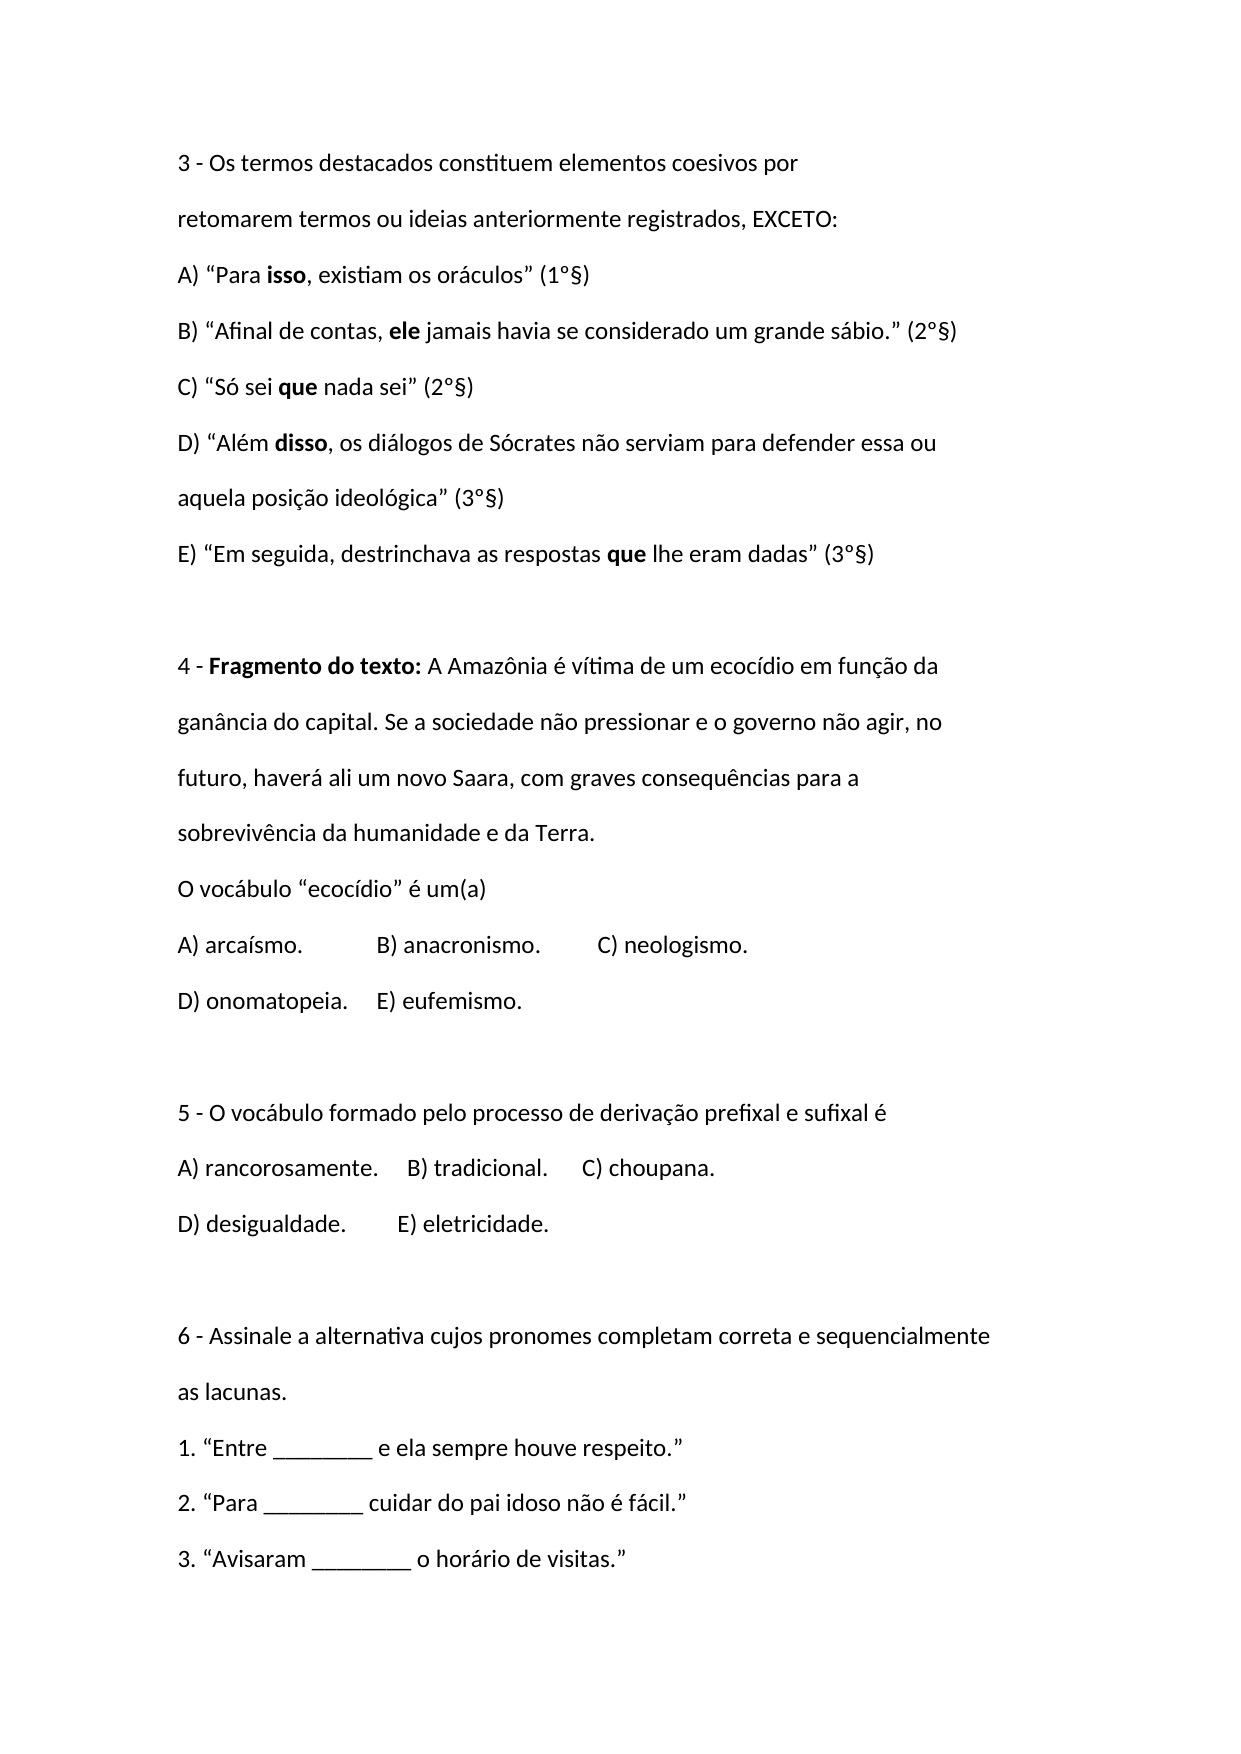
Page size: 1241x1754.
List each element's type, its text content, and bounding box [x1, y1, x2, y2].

text A) “Para isso, existiam os oráculos” (1º§) [177, 259, 1063, 290]
text 6 - Assinale a alternativa cujos pronomes completam correta e sequencialmente [177, 1320, 1063, 1351]
text C) “Só sei que nada sei” (2º§) [177, 371, 1063, 401]
text D) desigualdade. E) eletricidade. [177, 1208, 1063, 1239]
text 5 - O vocábulo formado pelo processo de derivação prefixal e sufixal é [177, 1097, 1063, 1127]
text sobrevivência da humanidade e da Terra. [177, 818, 1063, 848]
text 3 - Os termos destacados constituem elementos coesivos por [177, 148, 1063, 178]
text D) “Além disso, os diálogos de Sócrates não serviam para defender essa ou [177, 427, 1063, 457]
text retomarem termos ou ideias anteriormente registrados, EXCETO: [177, 203, 1063, 234]
text aquela posição ideológica” (3º§) [177, 483, 1063, 513]
text 3. “Avisaram ________ o horário de visitas.” [177, 1543, 1063, 1574]
text 4 - Fragmento do texto: A Amazônia é vítima de um ecocídio em função da [177, 650, 1063, 681]
text O vocábulo “ecocídio” é um(a) [177, 873, 1063, 904]
text as lacunas. [177, 1376, 1063, 1406]
text ganância do capital. Se a sociedade não pressionar e o governo não agir, no [177, 706, 1063, 736]
text D) onomatopeia. E) eufemismo. [177, 985, 1063, 1016]
text A) rancorosamente. B) tradicional. C) choupana. [177, 1153, 1063, 1183]
text B) “Afinal de contas, ele jamais havia se considerado um grande sábio.” (2º§) [177, 315, 1063, 346]
text 1. “Entre ________ e ela sempre houve respeito.” [177, 1432, 1063, 1462]
text E) “Em seguida, destrinchava as respostas que lhe eram dadas” (3º§) [177, 538, 1063, 569]
text futuro, haverá ali um novo Saara, com graves consequências para a [177, 762, 1063, 792]
text 2. “Para ________ cuidar do pai idoso não é fácil.” [177, 1488, 1063, 1518]
text A) arcaísmo. B) anacronismo. C) neologismo. [177, 929, 1063, 960]
